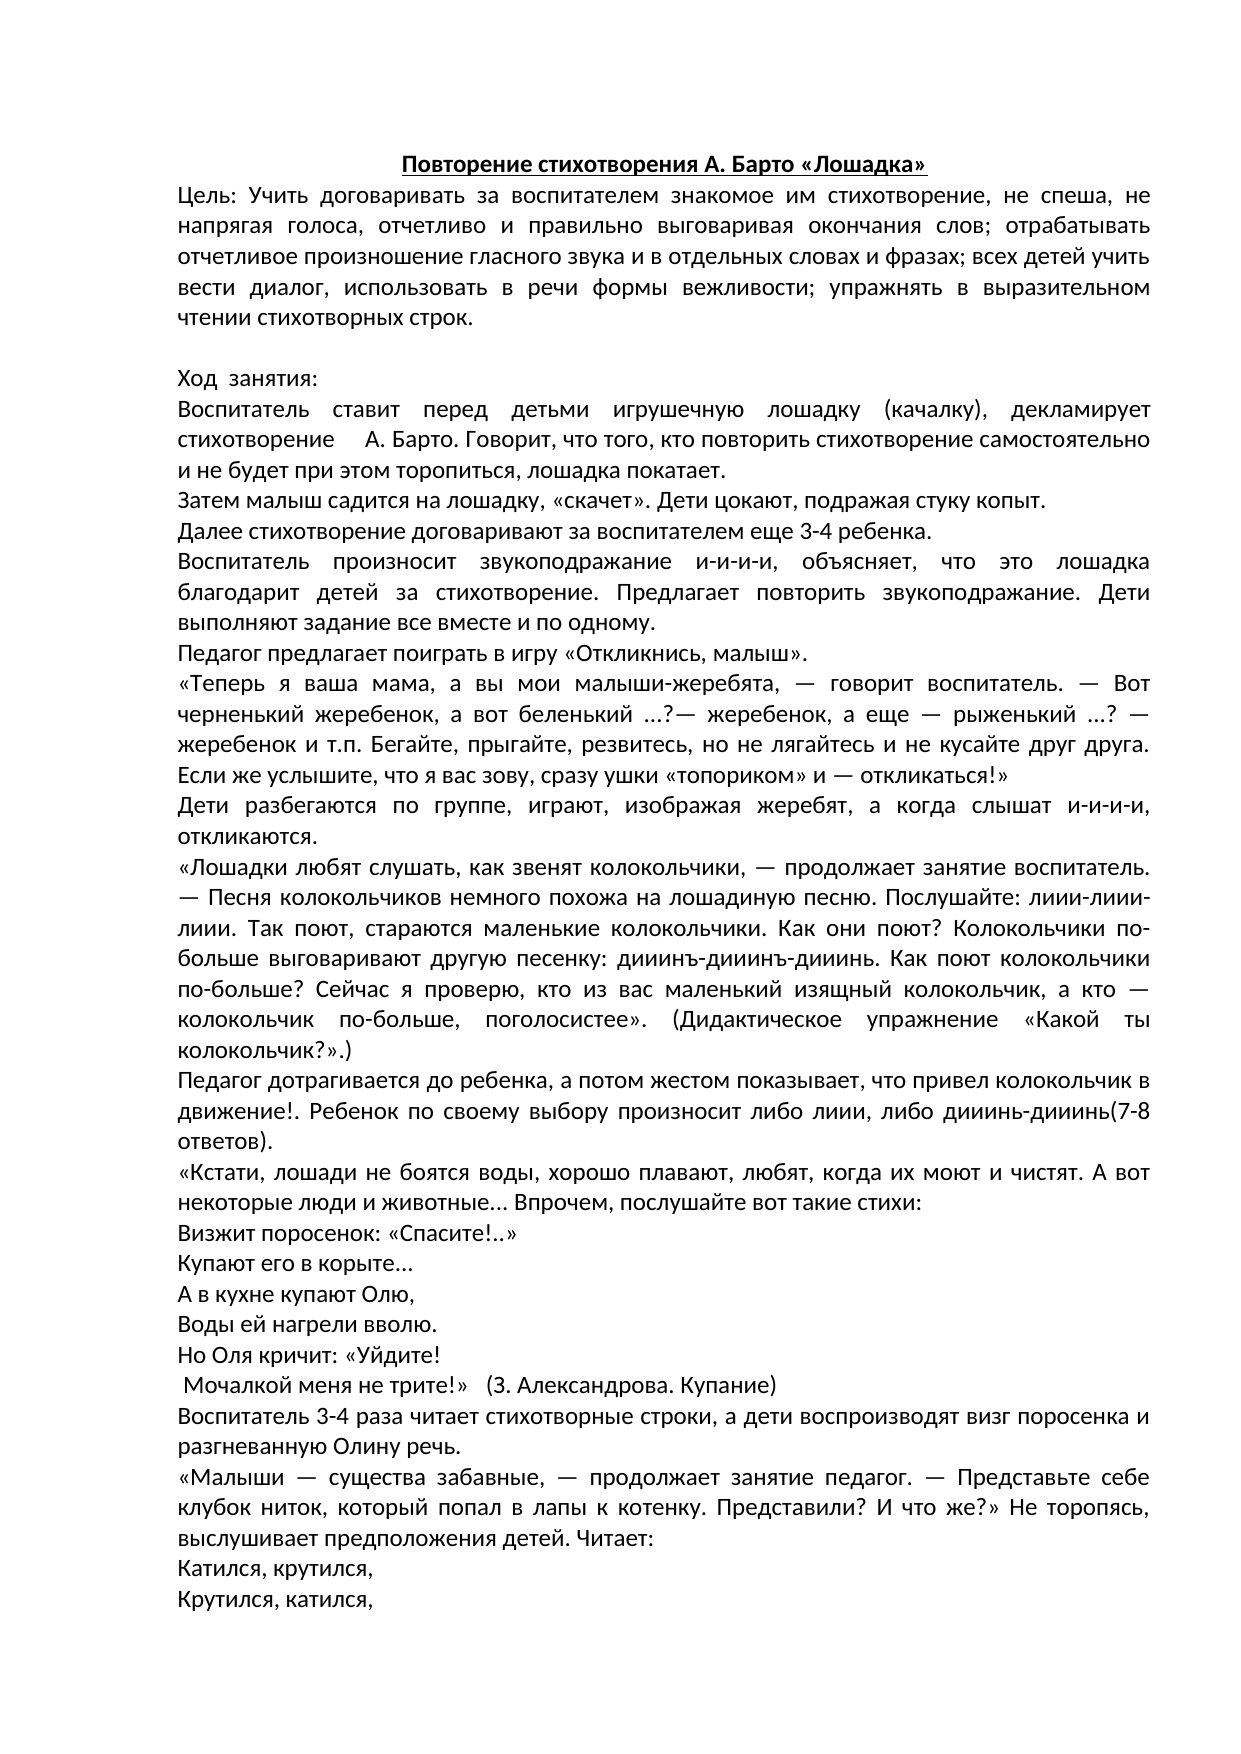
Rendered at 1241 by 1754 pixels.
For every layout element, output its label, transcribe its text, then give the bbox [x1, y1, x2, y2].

text Цель: Учить договаривать за воспитателем знакомое им стихотворение, не спеша, не напрягая голоса, отчетливо и правильно выговаривая окончания слов; отрабатывать отчетливое произношение гласного звука и в отдельных словах и фразах; всех детей учить вести диалог, использовать в речи формы вежливости; упражнять в выразительном чтении стихотворных строк. [177, 179, 1152, 332]
text Мочалкой меня не трите!» (З. Александрова. Купание) [177, 1369, 1152, 1400]
text Затем малыш садится на лошадку, «скачет». Дети цокают, подражая стуку копыт. [177, 484, 1152, 515]
text Крутился, катился, [177, 1583, 1152, 1614]
text «Малыши — существа забавные, — продолжает занятие педагог. — Представьте себе клубок ниток, который попал в лапы к котенку. Представили? И что же?» Не торопясь, выслушивает предположения детей. Читает: [177, 1461, 1152, 1553]
text Купают его в корыте... [177, 1247, 1152, 1278]
text «Теперь я ваша мама, а вы мои малыши-жеребята, — говорит воспитатель. — Вот черненький жеребенок, а вот беленький ...?— жеребенок, а еще — рыженький ...? — жеребенок и т.п. Бегайте, прыгайте, резвитесь, но не лягайтесь и не кусайте друг друга. Если же услышите, что я вас зову, сразу ушки «топориком» и — откликаться!» [177, 667, 1152, 789]
text Воспитатель произносит звукоподражание и-и-и-и, объясняет, что это лошадка благодарит детей за стихотворение. Предлагает повторить звукоподражание. Дети выполняют задание все вместе и по одному. [177, 545, 1152, 637]
text Но Оля кричит: «Уйдите! [177, 1339, 1152, 1369]
text Дети разбегаются по группе, играют, изображая жеребят, а когда слышат и-и-и-и, откликаются. [177, 789, 1152, 851]
text «Лошадки любят слушать, как звенят колокольчики, — продолжает занятие воспитатель. — Песня колокольчиков немного похожа на лошадиную песню. Послушайте: лиии-лиии-лиии. Так поют, стараются маленькие колокольчики. Как они поют? Колокольчики по-больше выговаривают другую песенку: дииинъ-дииинъ-дииинь. Как поют колокольчики по-больше? Сейчас я проверю, кто из вас маленький изящный колокольчик, а кто — колокольчик по-больше, поголосистее». (Дидактическое упражнение «Какой ты колокольчик?».) [177, 851, 1152, 1064]
text Педагог предлагает поиграть в игру «Откликнись, малыш». [177, 637, 1152, 667]
text Ход занятия: [177, 362, 1152, 393]
text Воспитатель 3-4 раза читает стихотворные строки, а дети воспроизводят визг поросенка и разгневанную Олину речь. [177, 1400, 1152, 1461]
text Катился, крутился, [177, 1553, 1152, 1583]
text «Кстати, лошади не боятся воды, хорошо плавают, любят, когда их моют и чистят. А вот некоторые люди и животные... Впрочем, послушайте вот такие стихи: [177, 1156, 1152, 1217]
text Педагог дотрагивается до ребенка, а потом жестом показывает, что привел колокольчик в движение!. Ребенок по своему выбору произносит либо лиии, либо дииинь-дииинь(7-8 ответов). [177, 1064, 1152, 1156]
text Далее стихотворение договаривают за воспитателем еще 3-4 ребенка. [177, 515, 1152, 545]
text Повторение стихотворения А. Барто «Лошадка» [177, 149, 1152, 179]
text А в кухне купают Олю, [177, 1278, 1152, 1308]
text Визжит поросенок: «Спасите!..» [177, 1217, 1152, 1247]
text Воды ей нагрели вволю. [177, 1308, 1152, 1339]
text Воспитатель ставит перед детьми игрушечную лошадку (качалку), декламирует стихотворение А. Барто. Говорит, что того, кто повторить стихотворение самостоятельно и не будет при этом торопиться, лошадка покатает. [177, 393, 1152, 484]
